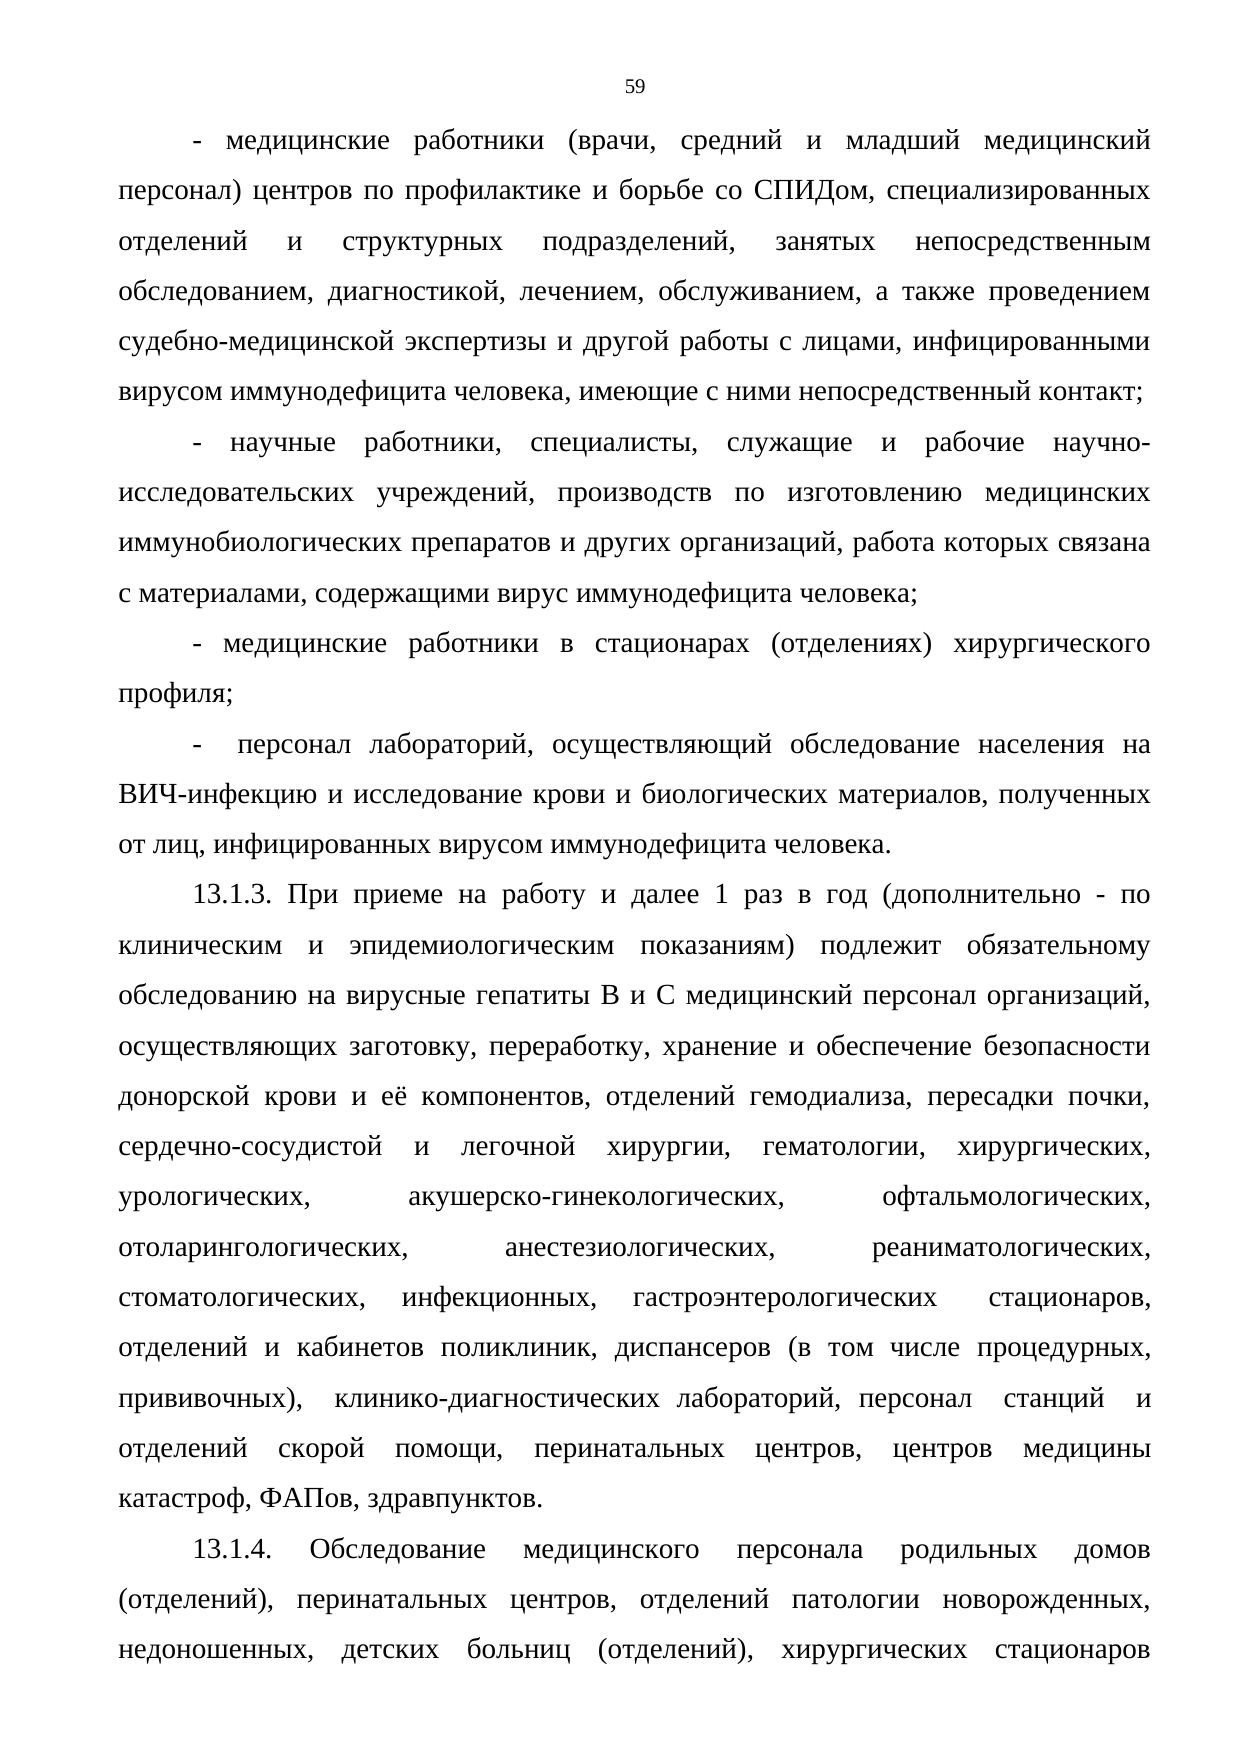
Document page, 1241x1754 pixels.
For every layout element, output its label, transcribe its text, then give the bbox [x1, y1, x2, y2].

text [118, 1531, 1152, 1665]
text - научные работники, специалисты, служащие и рабочие научно-исследовательских учреждений, производств по изготовлению медицинских иммунобиологических препаратов и других организаций, работа которых связана с материалами, содержащими вирус иммунодефицита человека; [118, 424, 1152, 608]
text - медицинские работники (врачи, средний и младший медицинский персонал) центров по профилактике и борьбе со СПИДом, специализированных отделений и структурных подразделений, занятых непосредственным обследованием, диагностикой, лечением, обслуживанием, а также проведением судебно-медицинской экспертизы и другой работы с лицами, инфицированными вирусом иммунодефицита человека, имеющие с ними непосредственный контакт; [118, 122, 1152, 407]
text - медицинские работники в стационарах (отделениях) хирургического профиля; [118, 625, 1152, 709]
text - персонал лабораторий, осуществляющий обследование населения на ВИЧ-инфекцию и исследование крови и биологических материалов, полученных от лиц, инфицированных вирусом иммунодефицита человека. [118, 726, 1152, 860]
text 13.1.3. При приеме на работу и далее 1 раз в год (дополнительно - по клиническим и эпидемиологическим показаниям) подлежит обязательному обследованию на вирусные гепатиты В и С медицинский персонал организаций, осуществляющих заготовку, переработку, хранение и обеспечение безопасности донорской крови и её компонентов, отделений гемодиализа, пересадки почки, сердечно-сосудистой и легочной хирургии, гематологии, хирургических, урологических, акушерско-гинекологических, офтальмологических, отоларингологических, анестезиологических, реаниматологических, стоматологических, инфекционных, гастроэнтерологических стационаров, отделений и кабинетов поликлиник, диспансеров (в том числе процедурных, прививочных), клинико-диагностических лабораторий, персонал станций и отделений скорой помощи, перинатальных центров, центров медицины катастроф, ФАПов, здравпунктов. [118, 877, 1152, 1514]
